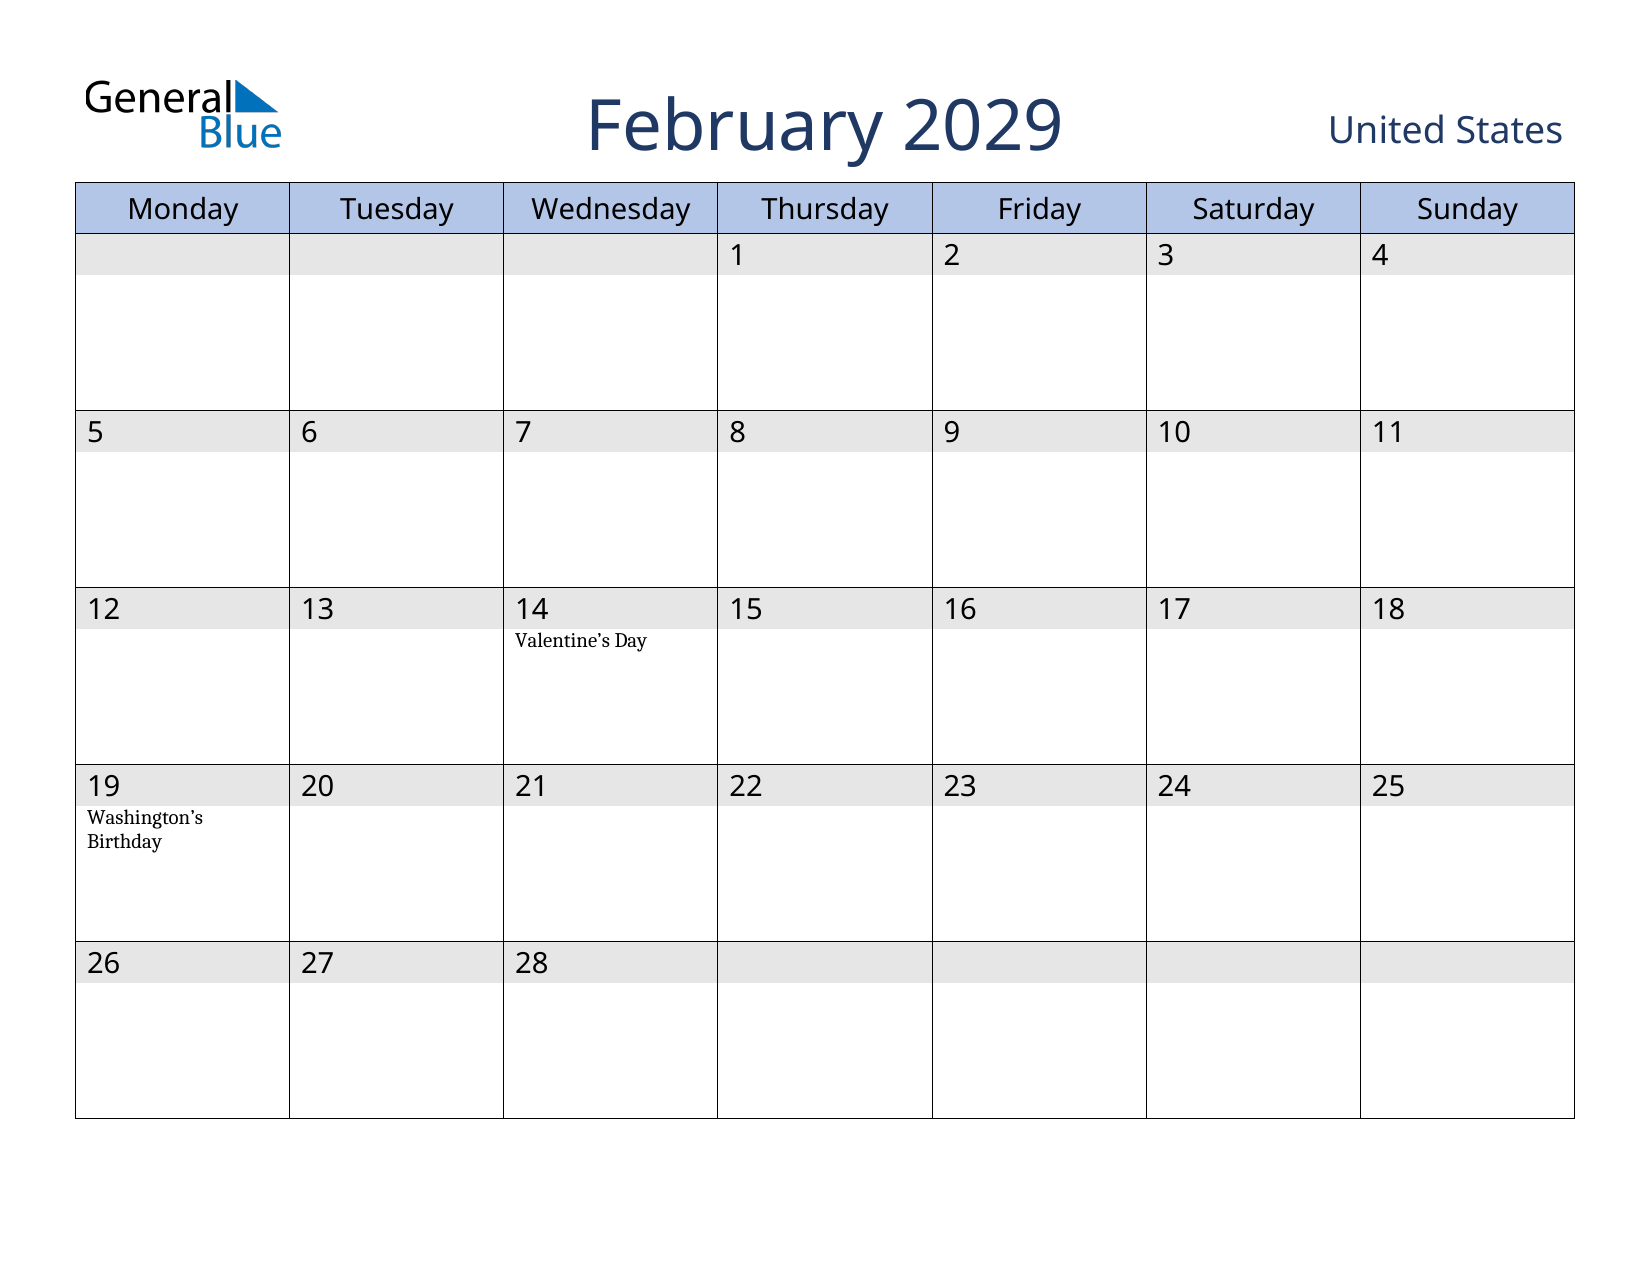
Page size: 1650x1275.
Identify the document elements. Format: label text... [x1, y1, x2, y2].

table_cell 9 [933, 411, 1146, 452]
table_cell [933, 629, 1146, 764]
table_header [76, 75, 503, 182]
table_cell 20 [290, 765, 503, 806]
table_cell [504, 275, 717, 410]
table_cell 2 [933, 234, 1146, 275]
table_cell [290, 275, 503, 410]
table_cell [1147, 983, 1360, 1118]
table_cell Washington’s Birthday [76, 806, 289, 941]
table_cell 10 [1147, 411, 1360, 452]
table_header February 2029 [504, 75, 1146, 182]
table_cell [718, 629, 932, 764]
table_cell [1361, 275, 1574, 410]
table_cell 13 [290, 588, 503, 629]
table_cell [290, 452, 503, 587]
table_cell [290, 983, 503, 1118]
table_cell 22 [718, 765, 932, 806]
table_cell [76, 452, 289, 587]
table_cell Friday [933, 183, 1146, 233]
table_cell 18 [1361, 588, 1574, 629]
table_cell [1147, 452, 1360, 587]
table_cell Tuesday [290, 183, 503, 233]
table_cell [718, 983, 932, 1118]
table_cell 4 [1361, 234, 1574, 275]
table_cell Sunday [1361, 183, 1574, 233]
table_cell [718, 942, 932, 983]
table_cell Saturday [1147, 183, 1360, 233]
table_cell [290, 806, 503, 941]
table_cell Thursday [718, 183, 932, 233]
table_cell [76, 629, 289, 764]
table_cell [1361, 629, 1574, 764]
table_cell [504, 452, 717, 587]
table_cell 28 [504, 942, 717, 983]
table_cell 14 [504, 588, 717, 629]
table_cell 21 [504, 765, 717, 806]
table_cell [933, 275, 1146, 410]
table_cell 16 [933, 588, 1146, 629]
table_cell 1 [718, 234, 932, 275]
table_cell 23 [933, 765, 1146, 806]
table_cell 6 [290, 411, 503, 452]
table_cell [718, 452, 932, 587]
table_cell [76, 234, 289, 275]
table_cell 11 [1361, 411, 1574, 452]
table_cell [1147, 275, 1360, 410]
table_cell [76, 275, 289, 410]
table_cell [76, 983, 289, 1118]
picture [86, 80, 281, 148]
table_cell 27 [290, 942, 503, 983]
table_cell [1147, 629, 1360, 764]
table_cell 12 [76, 588, 289, 629]
table_cell 24 [1147, 765, 1360, 806]
table_cell [718, 275, 932, 410]
table_cell [1361, 806, 1574, 941]
table_cell [718, 806, 932, 941]
table_cell [933, 452, 1146, 587]
table_cell [290, 629, 503, 764]
table_cell [290, 234, 503, 275]
table_cell [1361, 452, 1574, 587]
table_cell 25 [1361, 765, 1574, 806]
table_cell Wednesday [504, 183, 717, 233]
table_cell Monday [76, 183, 289, 233]
table_cell Valentine’s Day [504, 629, 717, 764]
table_cell [1361, 983, 1574, 1118]
table_cell [933, 983, 1146, 1118]
table_cell [1361, 942, 1574, 983]
table_cell [933, 942, 1146, 983]
table_cell 19 [76, 765, 289, 806]
table_cell [504, 983, 717, 1118]
table_cell 8 [718, 411, 932, 452]
table_cell [504, 234, 717, 275]
table_cell 5 [76, 411, 289, 452]
table_cell 17 [1147, 588, 1360, 629]
table_cell 26 [76, 942, 289, 983]
table_cell [1147, 942, 1360, 983]
table_cell 7 [504, 411, 717, 452]
table_header United States [1146, 75, 1574, 182]
table_cell 3 [1147, 234, 1360, 275]
table_cell [1147, 806, 1360, 941]
table_cell 15 [718, 588, 932, 629]
table_cell [504, 806, 717, 941]
table_cell [933, 806, 1146, 941]
